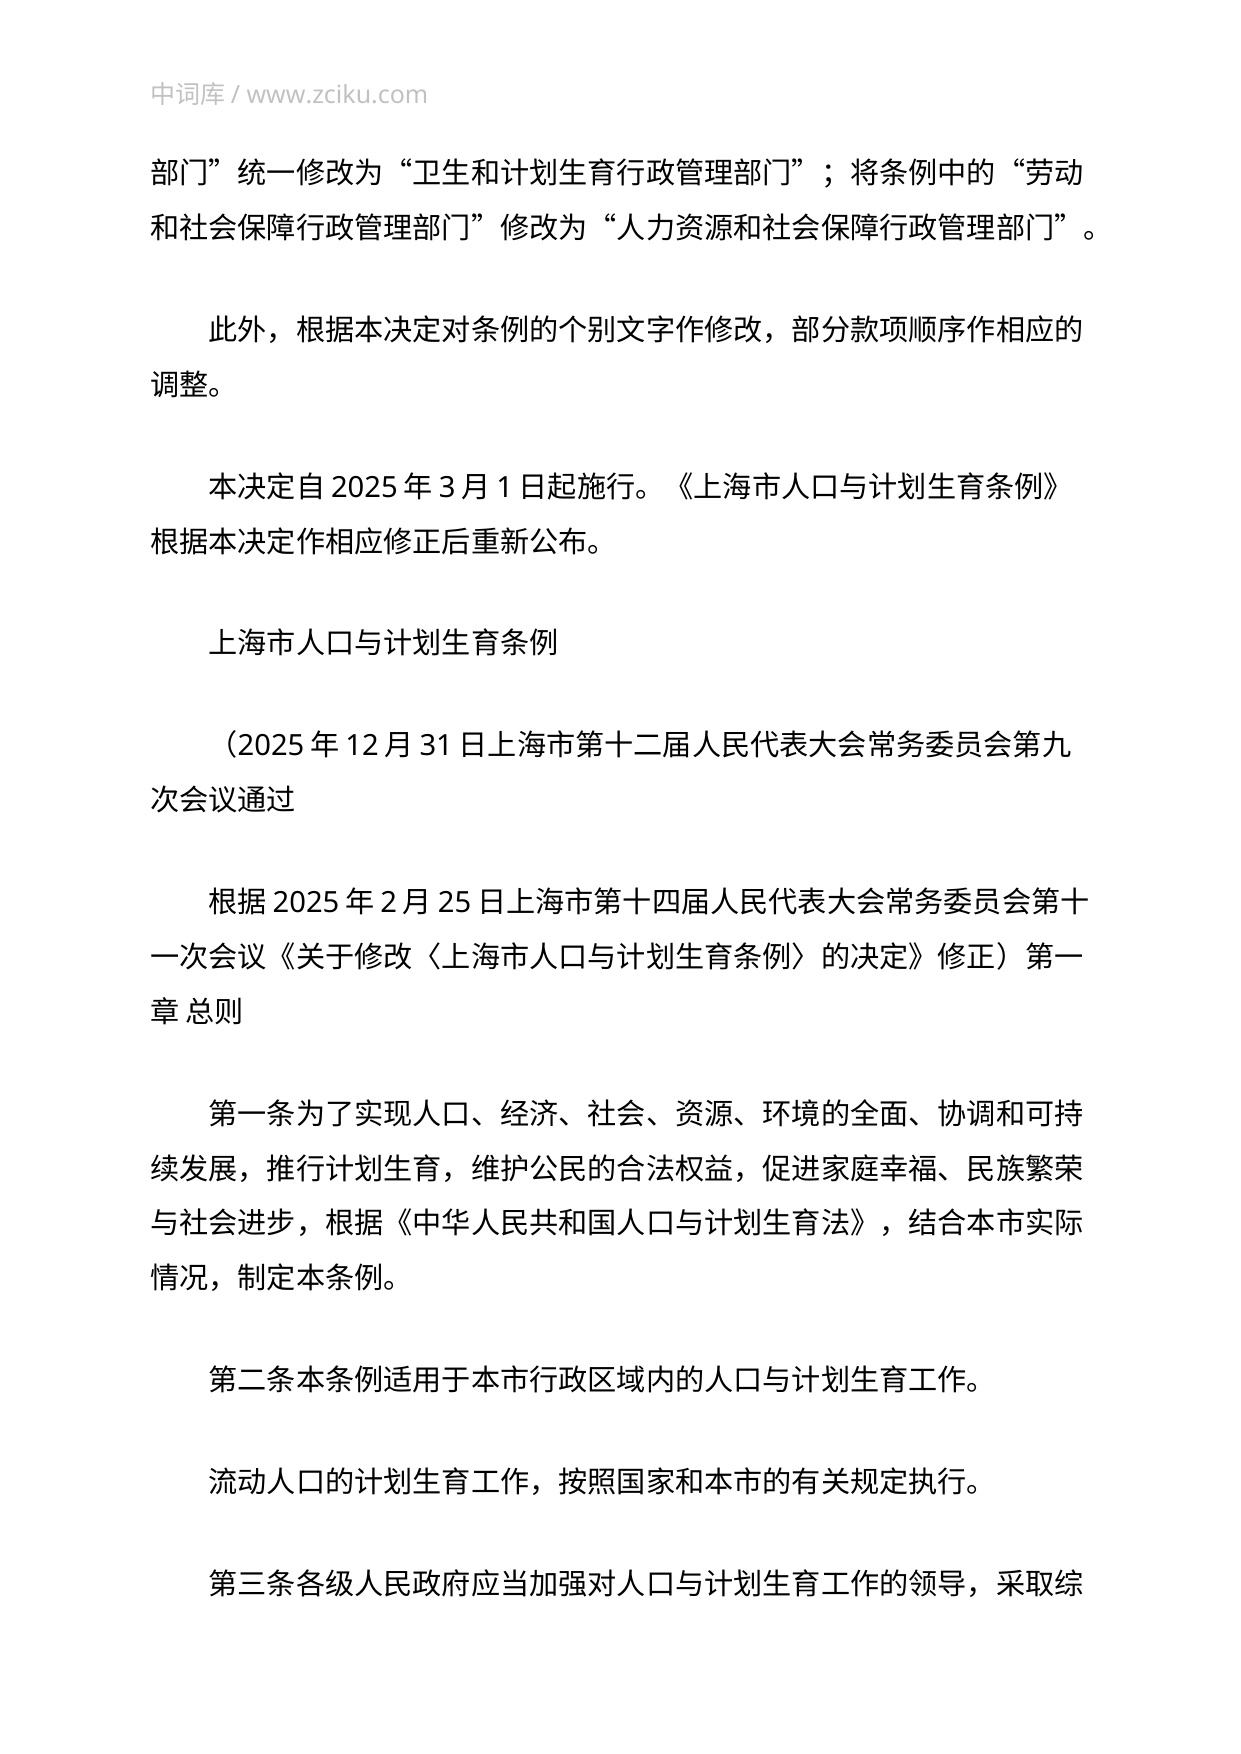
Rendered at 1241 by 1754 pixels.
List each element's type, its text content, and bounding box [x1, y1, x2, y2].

text 上海市人口与计划生育条例 [150, 620, 1090, 662]
text 根据2025年2月25日上海市第十四届人民代表大会常务委员会第十一次会议《关于修改〈上海市人口与计划生育条例〉的决定》修正）第一章 总则 [150, 879, 1090, 1031]
text 第二条本条例适用于本市行政区域内的人口与计划生育工作。 [150, 1357, 1090, 1399]
text 本决定自2025年3月1日起施行。《上海市人口与计划生育条例》根据本决定作相应修正后重新公布。 [150, 463, 1090, 561]
text 流动人口的计划生育工作，按照国家和本市的有关规定执行。 [150, 1458, 1090, 1501]
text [150, 1560, 1090, 1603]
text （2025年12月31日上海市第十二届人民代表大会常务委员会第九次会议通过 [150, 722, 1090, 819]
text 此外，根据本决定对条例的个别文字作修改，部分款项顺序作相应的调整。 [150, 307, 1090, 404]
text 第一条为了实现人口、经济、社会、资源、环境的全面、协调和可持续发展，推行计划生育，维护公民的合法权益，促进家庭幸福、民族繁荣与社会进步，根据《中华人民共和国人口与计划生育法》，结合本市实际情况，制定本条例。 [150, 1090, 1090, 1297]
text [150, 150, 1090, 247]
